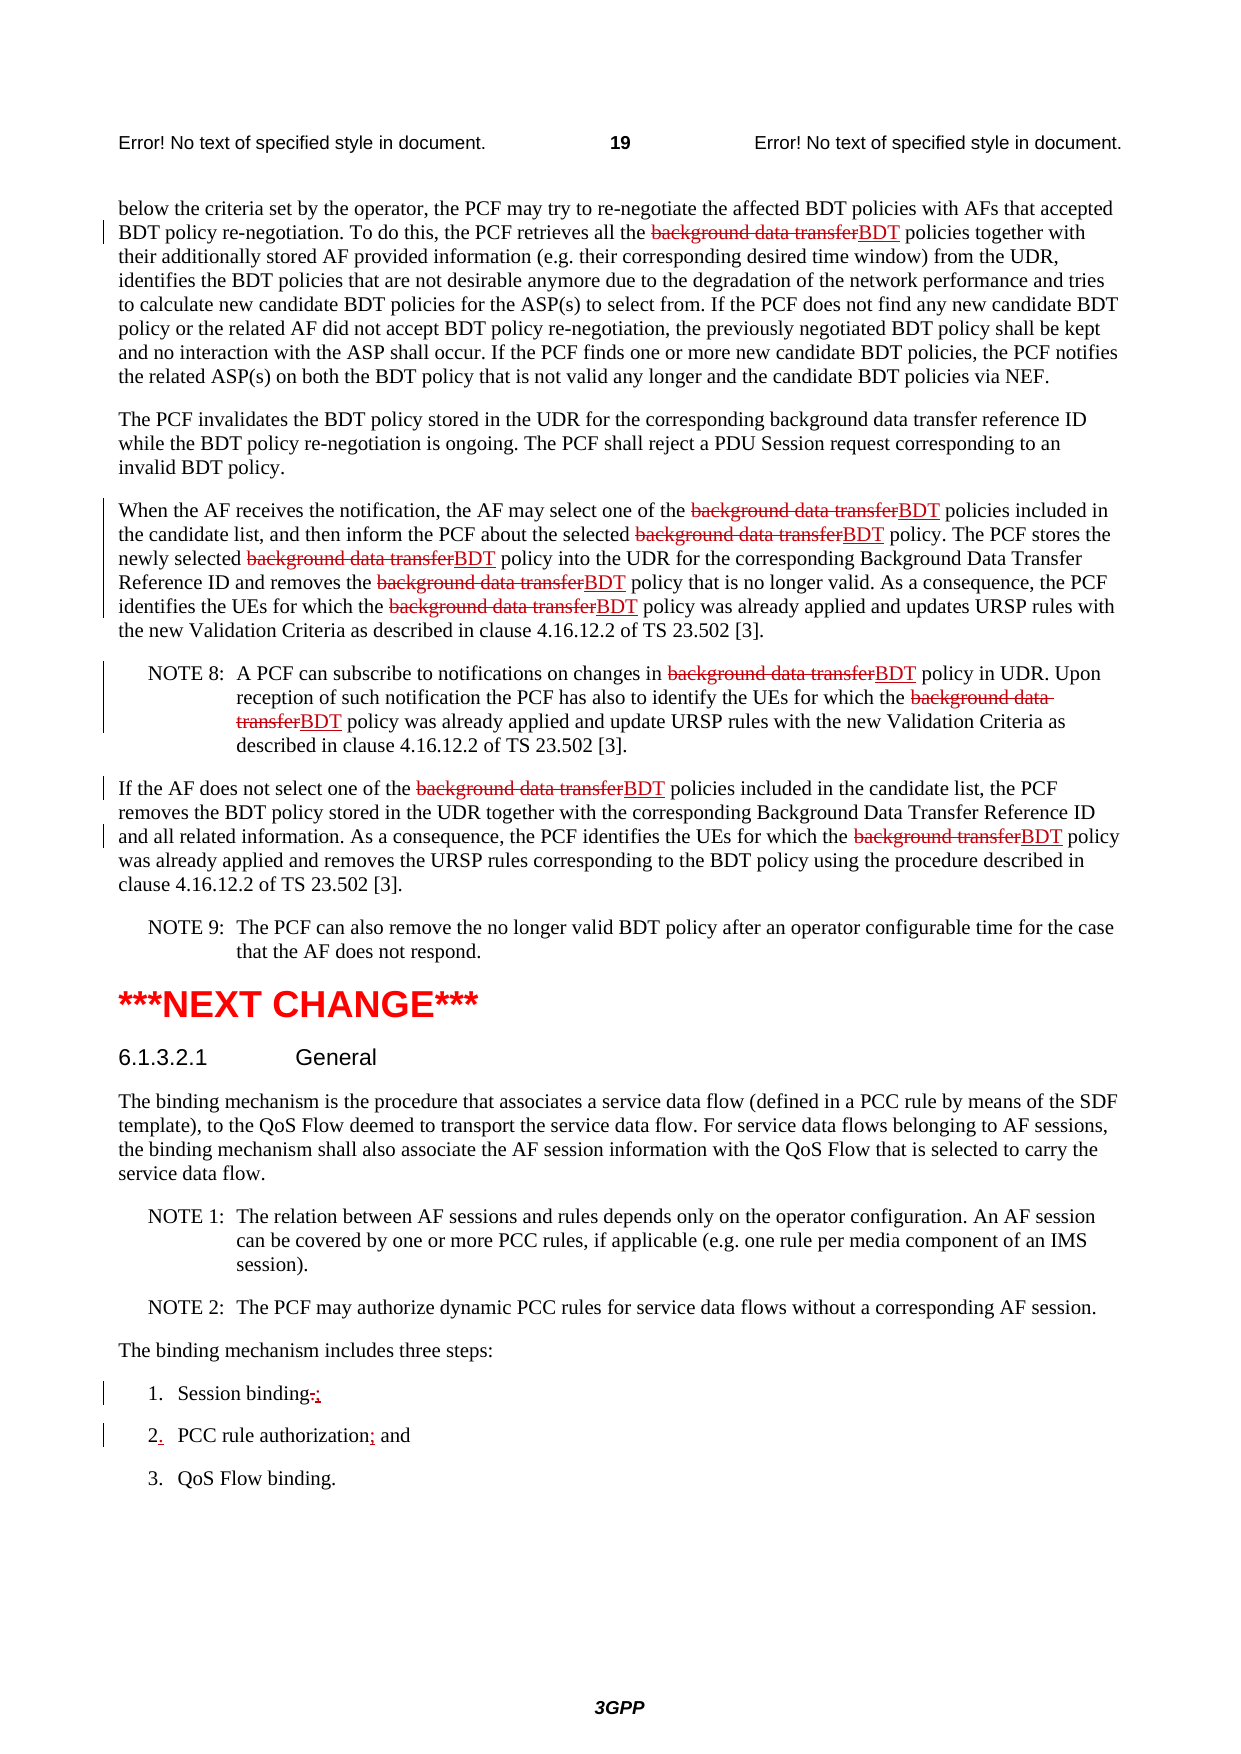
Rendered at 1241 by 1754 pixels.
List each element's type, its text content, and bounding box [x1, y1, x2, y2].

text NOTE 1: The relation between AF sessions and rules depends only on the operator configuration. An AF session can be covered by one or more PCC rules, if applicable (e.g. one rule per media component of an IMS session). [148, 1204, 1122, 1276]
subtitle 6.1.3.2.1 General [118, 1044, 1122, 1070]
subtitle ***NEXT CHANGE*** [118, 982, 1122, 1025]
text NOTE 9: The PCF can also remove the no longer valid BDT policy after an operator configurable time for the case that the AF does not respond. [148, 915, 1122, 963]
text 2 PCC rule authorization and [148, 1423, 1122, 1447]
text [118, 196, 1122, 388]
text The binding mechanism is the procedure that associates a service data flow (defined in a PCC rule by means of the SDF template), to the QoS Flow deemed to transport the service data flow. For service data flows belonging to AF sessions, the binding mechanism shall also associate the AF session information with the QoS Flow that is selected to carry the service data flow. [118, 1089, 1122, 1185]
text When the AF receives the notification, the AF may select one of the policies included in the candidate list, and then inform the PCF about the selected policy. The PCF stores the newly selected policy into the UDR for the corresponding Background Data Transfer Reference ID and removes the policy that is no longer valid. As a consequence, the PCF identifies the UEs for which the policy was already applied and updates URSP rules with the new Validation Criteria as described in clause 4.16.12.2 of TS 23.502 [3]. [118, 498, 1122, 642]
text NOTE 8: A PCF can subscribe to notifications on changes in policy in UDR. Upon reception of such notification the PCF has also to identify the UEs for which the policy was already applied and update URSP rules with the new Validation Criteria as described in clause 4.16.12.2 of TS 23.502 [3]. [148, 661, 1122, 757]
text NOTE 2: The PCF may authorize dynamic PCC rules for service data flows without a corresponding AF session. [148, 1295, 1122, 1319]
text The binding mechanism includes three steps: [118, 1338, 1122, 1362]
text If the AF does not select one of the policies included in the candidate list, the PCF removes the BDT policy stored in the UDR together with the corresponding Background Data Transfer Reference ID and all related information. As a consequence, the PCF identifies the UEs for which the policy was already applied and removes the URSP rules corresponding to the BDT policy using the procedure described in clause 4.16.12.2 of TS 23.502 [3]. [118, 776, 1122, 896]
text 3. QoS Flow binding. [148, 1466, 1122, 1490]
text The PCF invalidates the BDT policy stored in the UDR for the corresponding background data transfer reference ID while the BDT policy re-negotiation is ongoing. The PCF shall reject a PDU Session request corresponding to an invalid BDT policy. [118, 407, 1122, 479]
text 1. Session binding [148, 1381, 1122, 1404]
